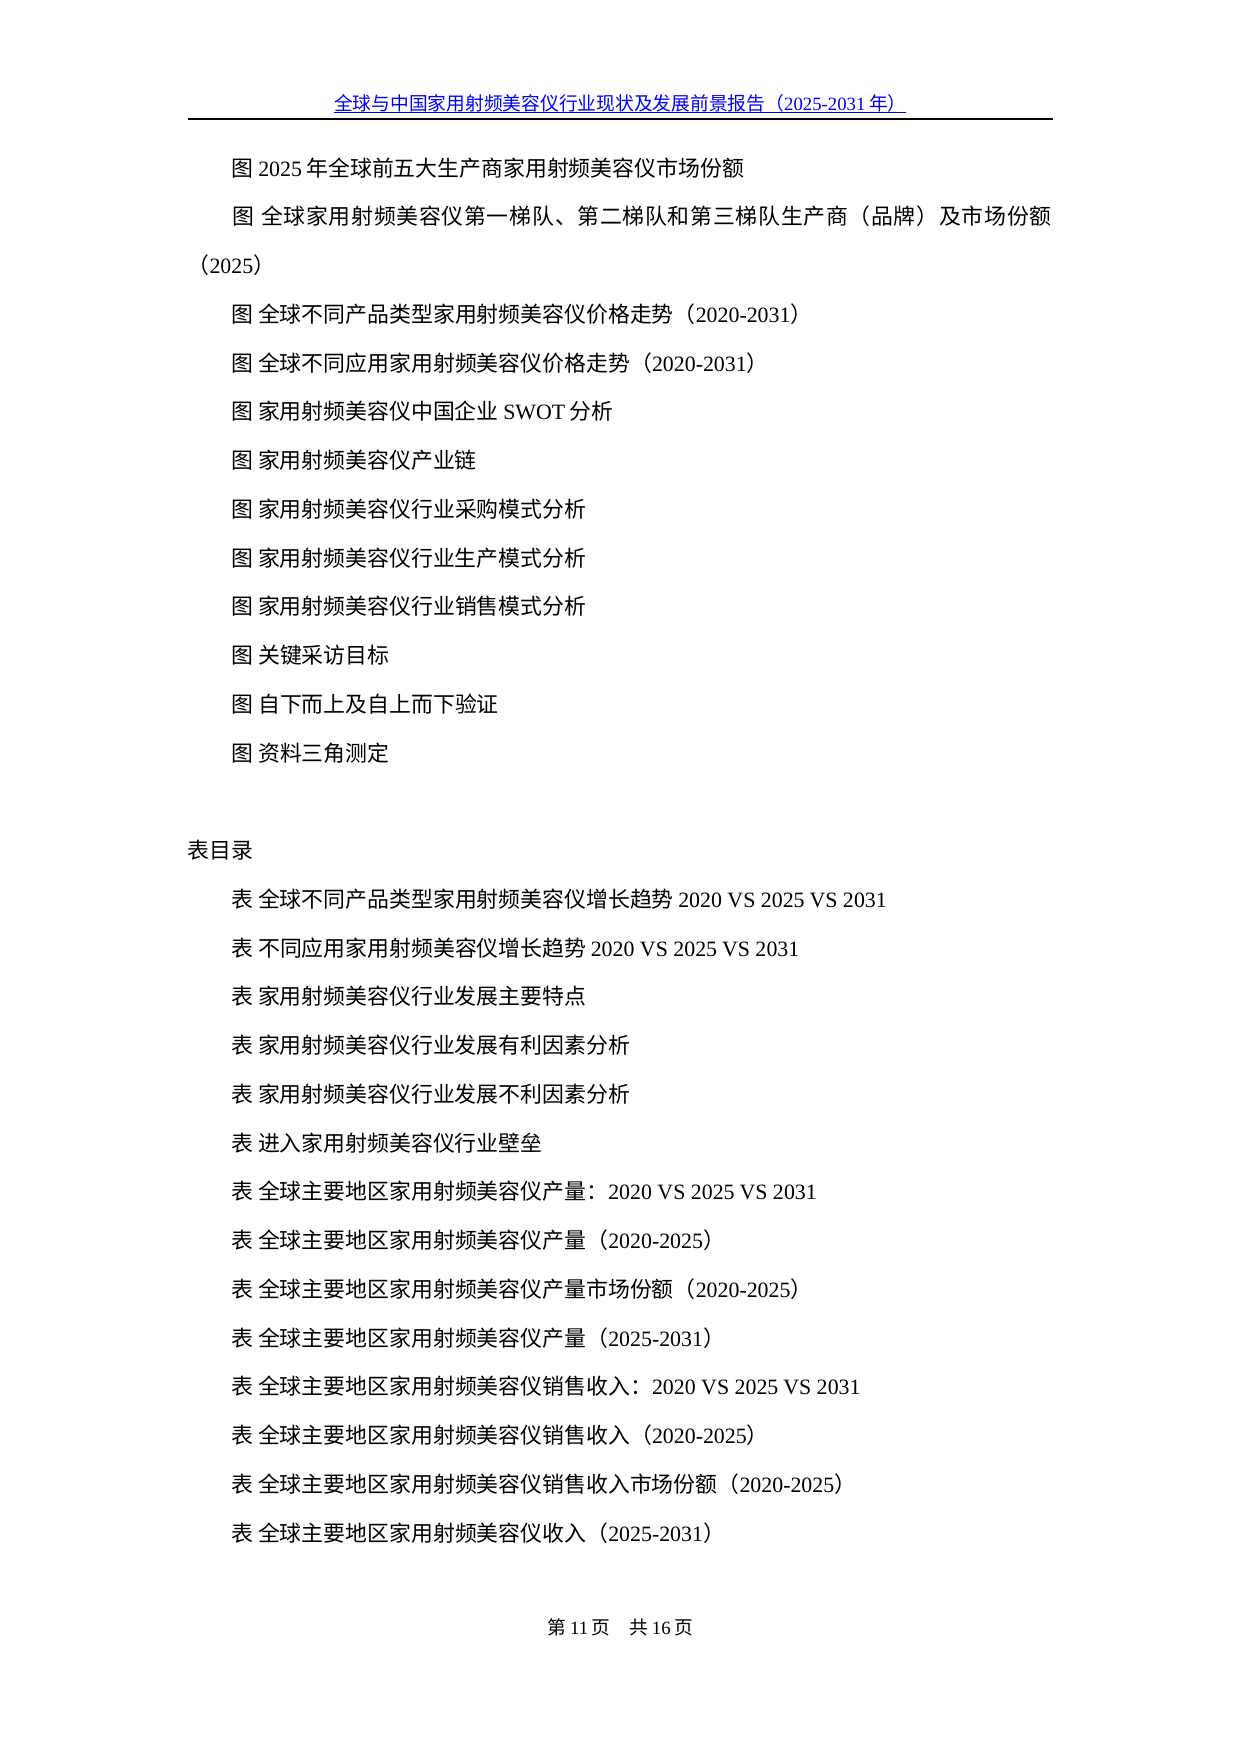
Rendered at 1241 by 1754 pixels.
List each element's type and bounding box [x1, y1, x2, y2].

text [187, 150, 1053, 1548]
